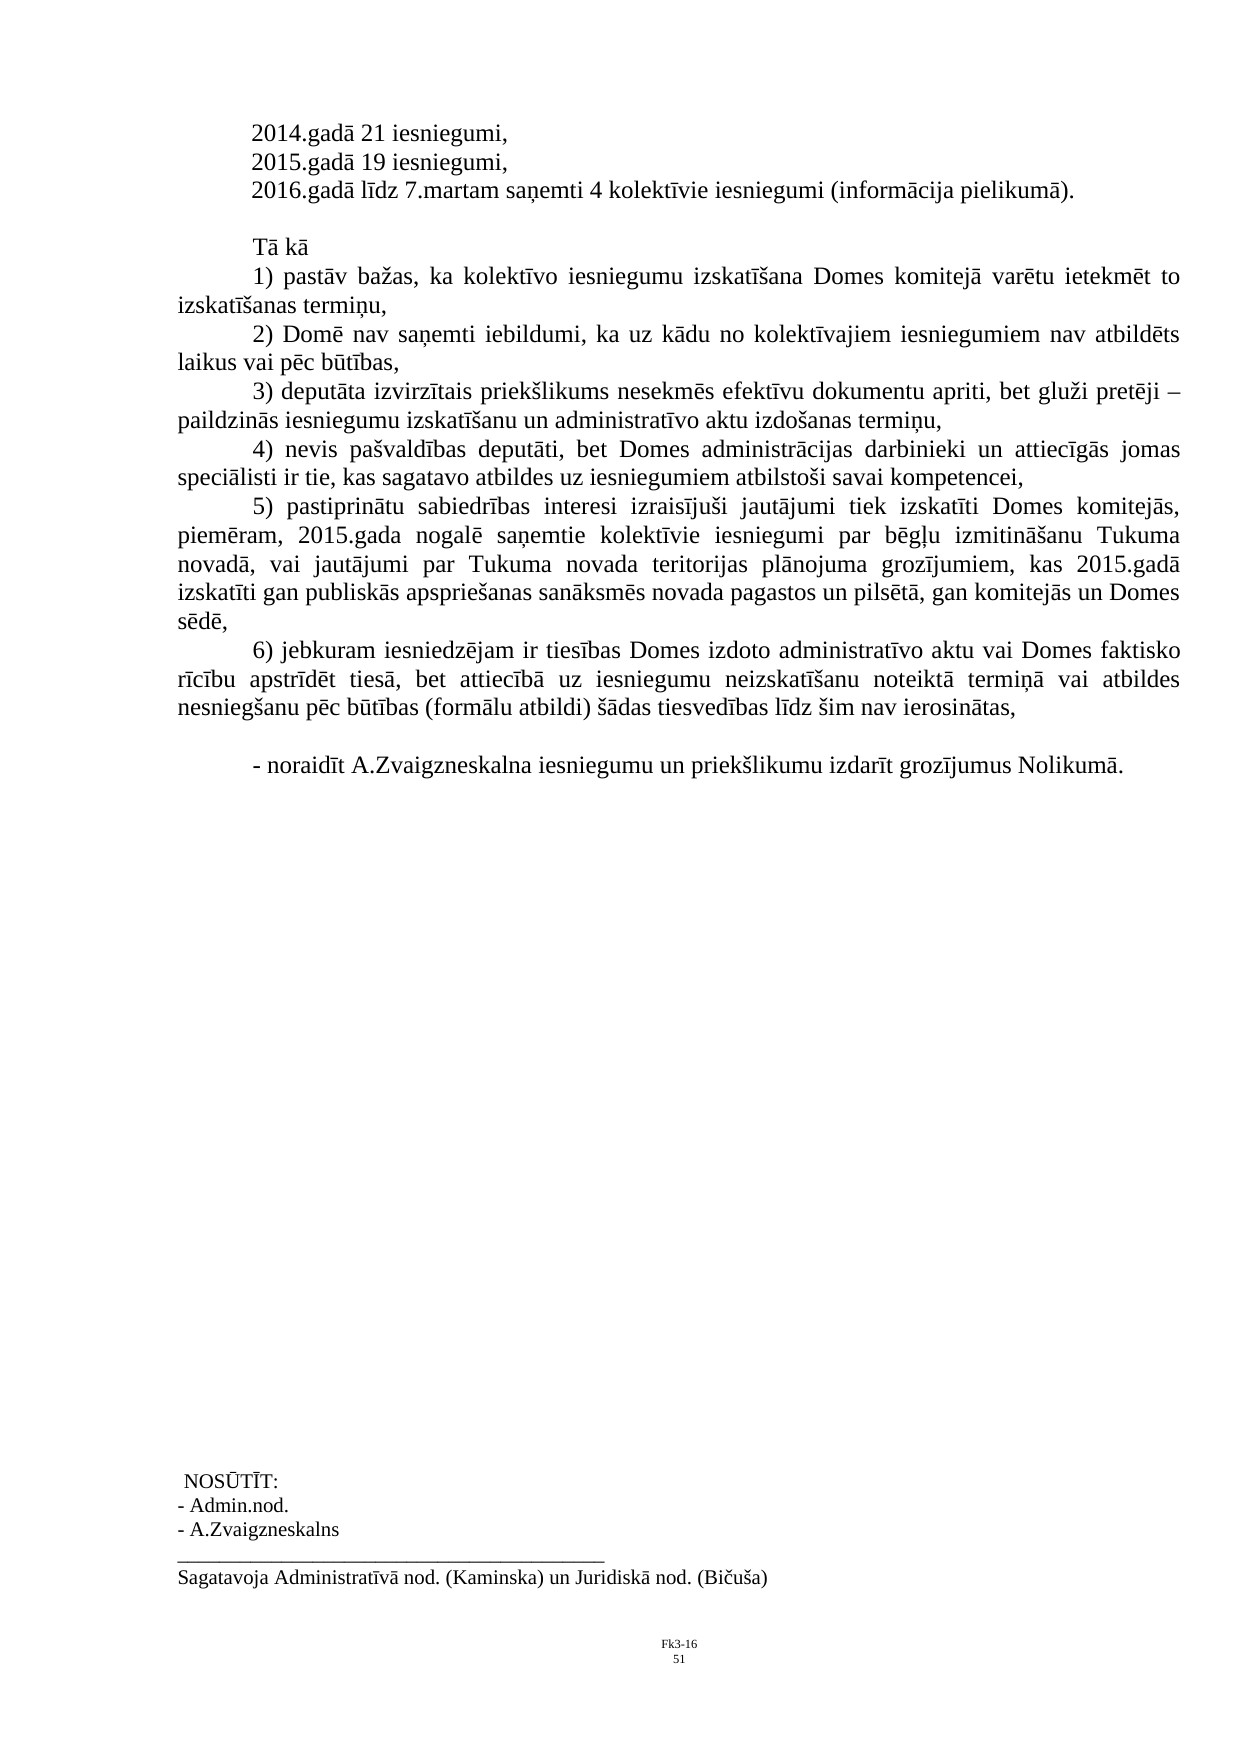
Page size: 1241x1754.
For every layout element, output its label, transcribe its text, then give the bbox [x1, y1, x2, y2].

text 2014.gadā 21 iesniegumi, [177, 118, 1181, 147]
text Sagatavoja Administratīvā nod. (Kaminska) un Juridiskā nod. (Bičuša) [177, 1565, 1181, 1589]
text 3) deputāta izvirzītais priekšlikums nesekmēs efektīvu dokumentu apriti, bet gluži pretēji – paildzinās iesniegumu izskatīšanu un administratīvo aktu izdošanas termiņu, [177, 376, 1181, 434]
text - A.Zvaigzneskalns [177, 1517, 1181, 1541]
text _________________________________________ [177, 1541, 1181, 1565]
text 4) nevis pašvaldības deputāti, bet Domes administrācijas darbinieki un attiecīgās jomas speciālisti ir tie, kas sagatavo atbildes uz iesniegumiem atbilstoši savai kompetencei, [177, 434, 1181, 491]
text 1) pastāv bažas, ka kolektīvo iesniegumu izskatīšana Domes komitejā varētu ietekmēt to izskatīšanas termiņu, [177, 261, 1181, 319]
text Tā kā [177, 232, 1181, 261]
text - noraidīt A.Zvaigzneskalna iesniegumu un priekšlikumu izdarīt grozījumus Nolikumā. [177, 750, 1181, 779]
text 2015.gadā 19 iesniegumi, [177, 147, 1181, 176]
text - Admin.nod. [177, 1493, 1181, 1517]
text 2016.gadā līdz 7.martam saņemti 4 kolektīvie iesniegumi (informācija pielikumā). [177, 176, 1181, 204]
text 2) Domē nav saņemti iebildumi, ka uz kādu no kolektīvajiem iesniegumiem nav atbildēts laikus vai pēc būtības, [177, 319, 1181, 376]
text NOSŪTĪT: [177, 1469, 1181, 1493]
text 6) jebkuram iesniedzējam ir tiesības Domes izdoto administratīvo aktu vai Domes faktisko rīcību apstrīdēt tiesā, bet attiecībā uz iesniegumu neizskatīšanu noteiktā termiņā vai atbildes nesniegšanu pēc būtības (formālu atbildi) šādas tiesvedības līdz šim nav ierosinātas, [177, 635, 1181, 721]
text 5) pastiprinātu sabiedrības interesi izraisījuši jautājumi tiek izskatīti Domes komitejās, piemēram, 2015.gada nogalē saņemtie kolektīvie iesniegumi par bēgļu izmitināšanu Tukuma novadā, vai jautājumi par Tukuma novada teritorijas plānojuma grozījumiem, kas 2015.gadā izskatīti gan publiskās apspriešanas sanāksmēs novada pagastos un pilsētā, gan komitejās un Domes sēdē, [177, 491, 1181, 635]
